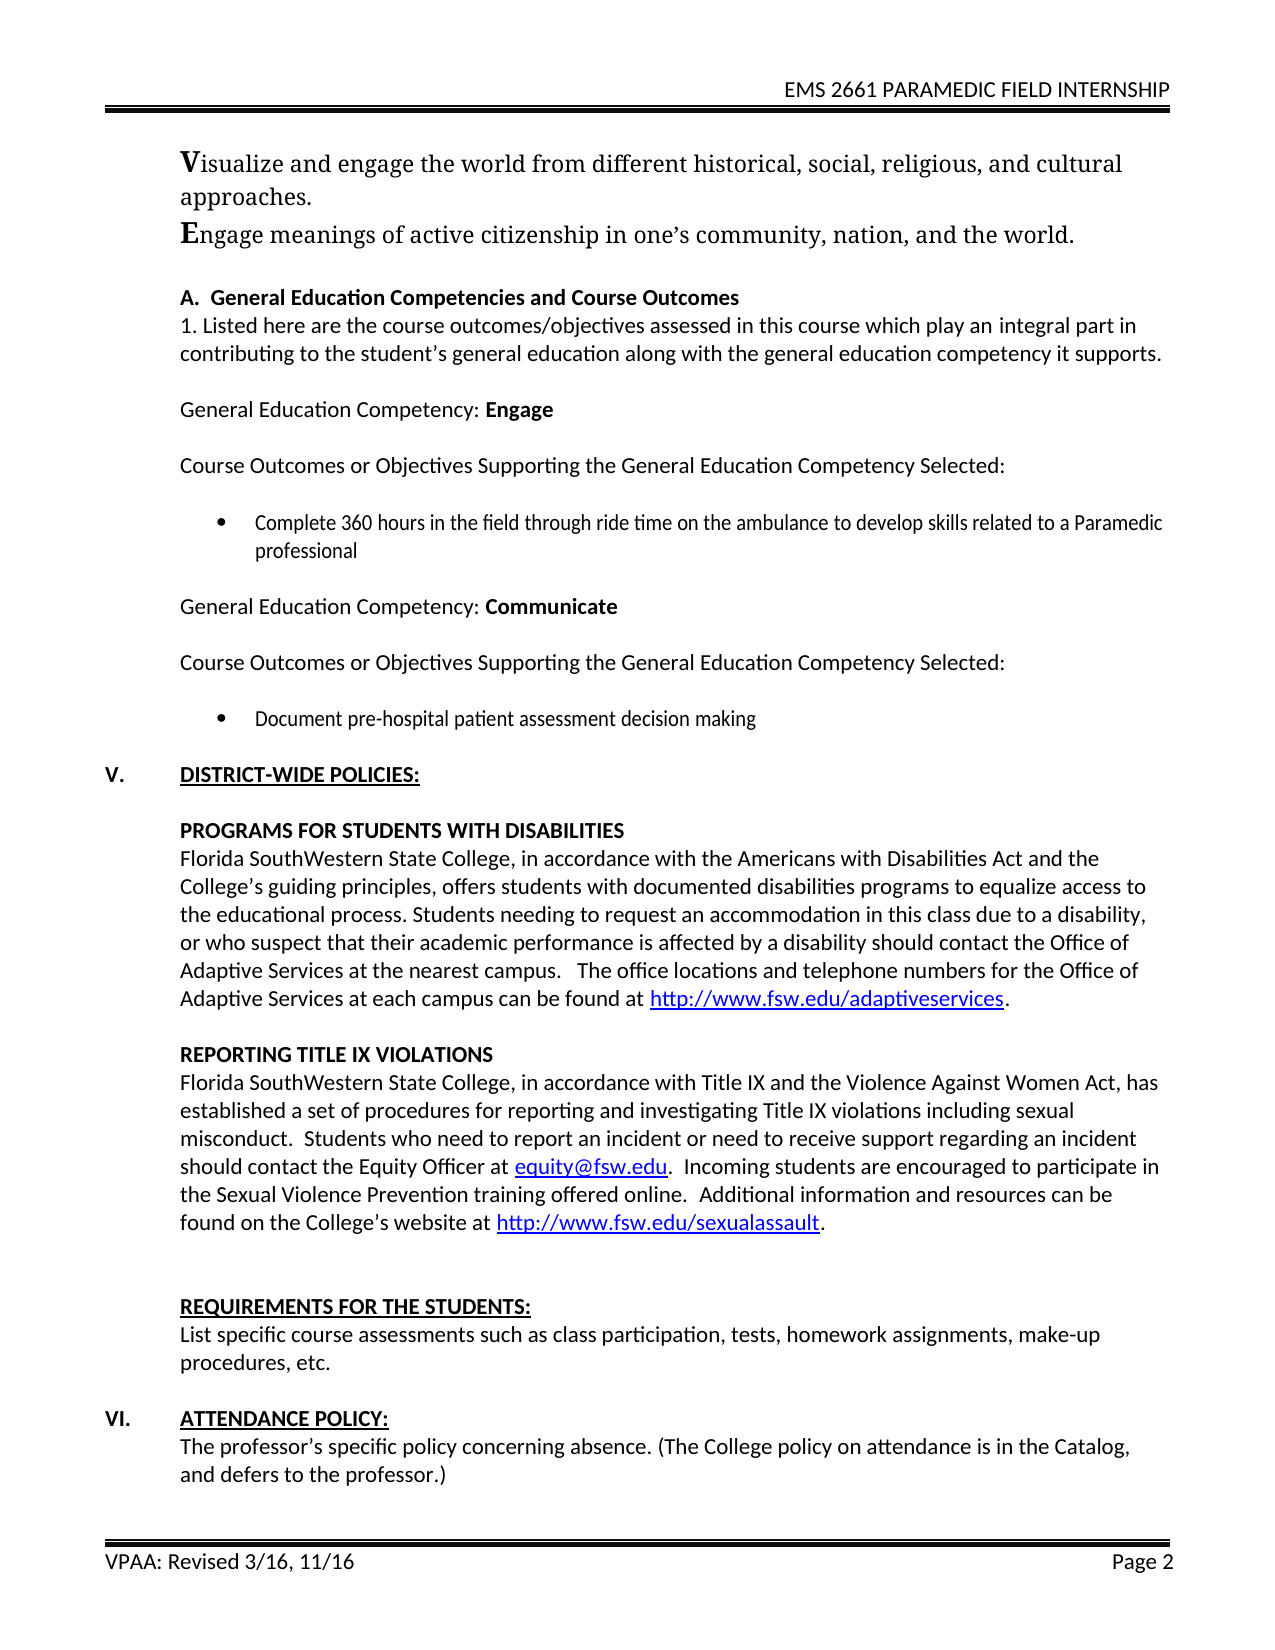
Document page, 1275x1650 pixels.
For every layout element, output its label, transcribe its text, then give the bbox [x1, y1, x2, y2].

text Programs for Students with Disabilities [180, 816, 1170, 844]
text A. General Education Competencies and Course Outcomes [105, 283, 1170, 312]
text General Education Competency: Communicate [105, 592, 1170, 620]
text REQUIREMENTS FOR THE STUDENTS: [180, 1292, 1170, 1320]
text Florida SouthWestern State College, in accordance with the Americans with Disabilities Act and the College’s guiding principles, offers students with documented disabilities programs to equalize access to the educational process. Students needing to request an accommodation in this class due to a disability, or who suspect that their academic performance is affected by a disability should contact the Office of Adaptive Services at the nearest campus. The office locations and telephone numbers for the Office of Adaptive Services at each campus can be found at http://www.fsw.edu/adaptiveservices. [180, 844, 1170, 1012]
list ATTENDANCE POLICY: [105, 1404, 1170, 1432]
text Course Outcomes or Objectives Supporting the General Education Competency Selected: [105, 648, 1170, 676]
text 1. Listed here are the course outcomes/objectives assessed in this course which play an integral part in contributing to the student’s general education along with the general education competency it supports. [180, 312, 1170, 368]
text Visualize and engage the world from different historical, social, religious, and cultural approaches. [180, 142, 1170, 213]
text Florida SouthWestern State College, in accordance with Title IX and the Violence Against Women Act, has established a set of procedures for reporting and investigating Title IX violations including sexual misconduct. Students who need to report an incident or need to receive support regarding an incident should contact the Equity Officer at equity@fsw.edu. Incoming students are encouraged to participate in the Sexual Violence Prevention training offered online. Additional information and resources can be found on the College’s website at http://www.fsw.edu/sexualassault. [180, 1068, 1170, 1236]
list Complete 360 hours in the field through ride time on the ambulance to develop skills related to a Paramedic professional [217, 508, 1170, 564]
text Course Outcomes or Objectives Supporting the General Education Competency Selected: [105, 452, 1170, 480]
text REPORTING TITLE IX VIOLATIONS [180, 1040, 1170, 1068]
text Engage meanings of active citizenship in one’s community, nation, and the world. [180, 213, 1170, 252]
text The professor’s specific policy concerning absence. (The College policy on attendance is in the Catalog, and defers to the professor.) [180, 1432, 1170, 1488]
text List specific course assessments such as class participation, tests, homework assignments, make-up procedures, etc. [180, 1320, 1170, 1376]
text General Education Competency: Engage [105, 396, 1170, 424]
list DISTRICT-WIDE POLICIES: [105, 760, 1170, 788]
list Document pre-hospital patient assessment decision making [217, 704, 1170, 732]
